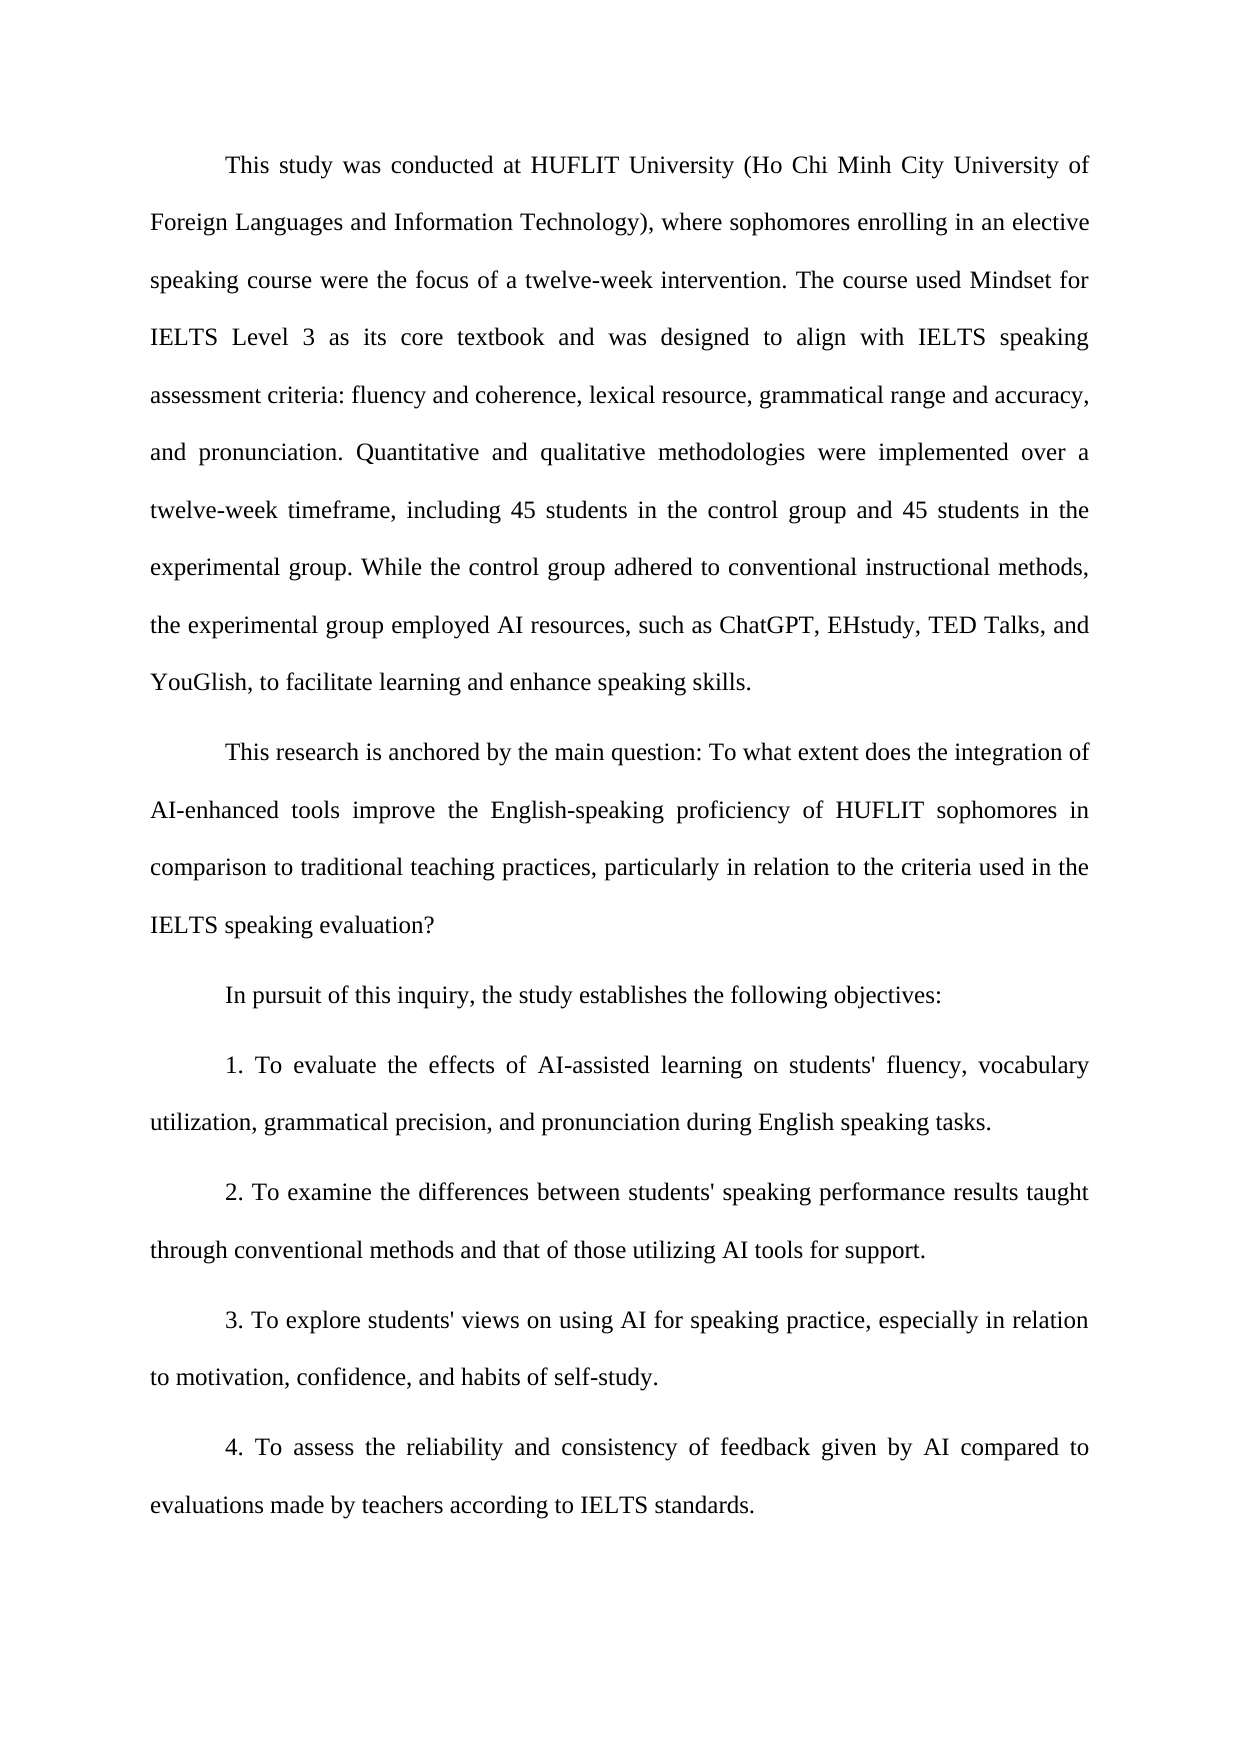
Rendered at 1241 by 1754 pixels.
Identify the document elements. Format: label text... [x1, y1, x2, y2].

text 2. To examine the differences between students' speaking performance results taught through conventional methods and that of those utilizing AI tools for support. [150, 1177, 1090, 1264]
text This research is anchored by the main question: To what extent does the integration of AI-enhanced tools improve the English-speaking proficiency of HUFLIT sophomores in comparison to traditional teaching practices, particularly in relation to the criteria used in the IELTS speaking evaluation? [150, 737, 1090, 939]
text 1. To evaluate the effects of AI-assisted learning on students' fluency, vocabulary utilization, grammatical precision, and pronunciation during English speaking tasks. [150, 1050, 1090, 1136]
text 4. To assess the reliability and consistency of feedback given by AI compared to evaluations made by teachers according to IELTS standards. [150, 1432, 1090, 1519]
text This study was conducted at HUFLIT University (Ho Chi Minh City University of Foreign Languages and Information Technology), where sophomores enrolling in an elective speaking course were the focus of a twelve-week intervention. The course used Mindset for IELTS Level 3 as its core textbook and was designed to align with IELTS speaking assessment criteria: fluency and coherence, lexical resource, grammatical range and accuracy, and pronunciation. Quantitative and qualitative methodologies were implemented over a twelve-week timeframe, including 45 students in the control group and 45 students in the experimental group. While the control group adhered to conventional instructional methods, the experimental group employed AI resources, such as ChatGPT, EHstudy, TED Talks, and YouGlish, to facilitate learning and enhance speaking skills. [150, 150, 1090, 696]
text In pursuit of this inquiry, the study establishes the following objectives: [150, 980, 1090, 1009]
text 3. To explore students' views on using AI for speaking practice, especially in relation to motivation, confidence, and habits of self-study. [150, 1305, 1090, 1391]
